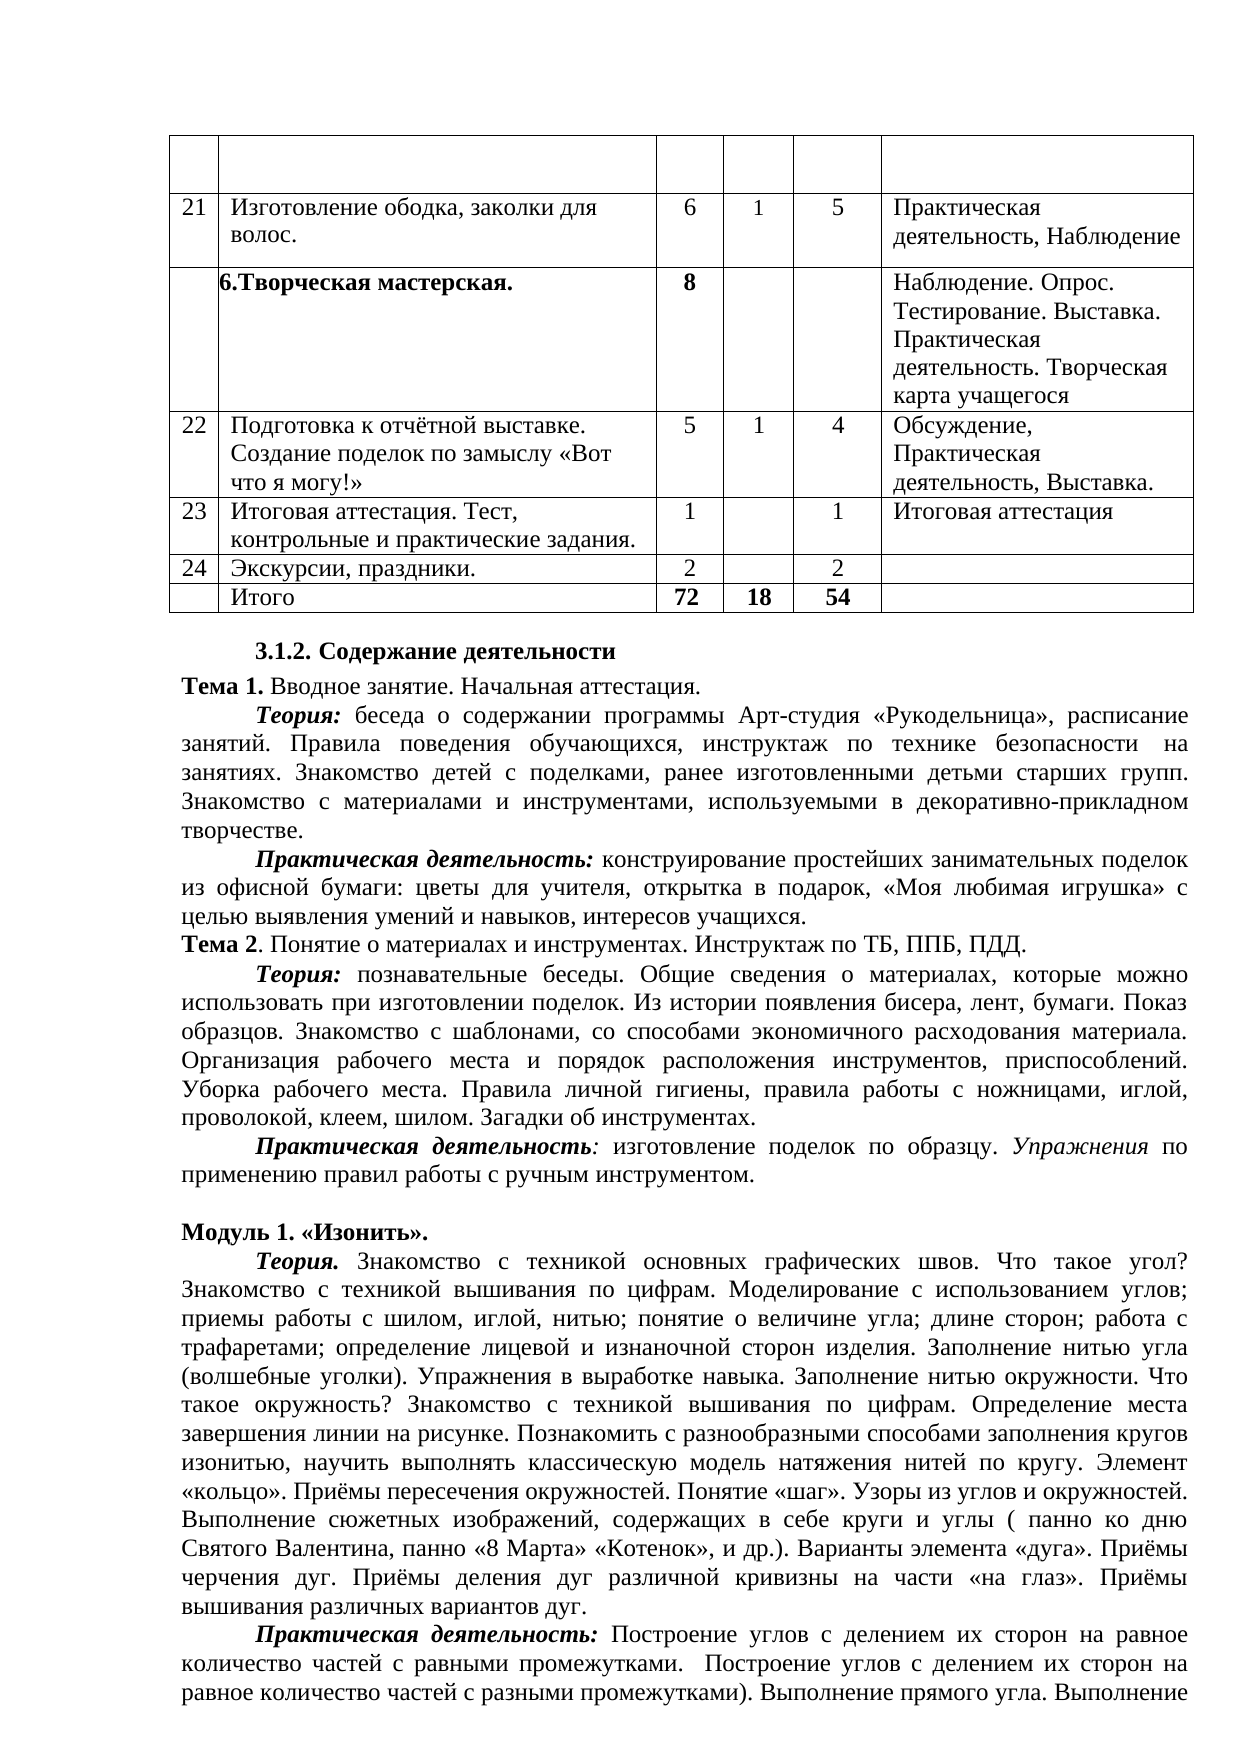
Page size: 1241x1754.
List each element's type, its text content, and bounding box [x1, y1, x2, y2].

table_cell Итоговая аттестация [882, 498, 1193, 554]
table_cell Обсуждение, Практическая деятельность, Выставка. [882, 412, 1193, 497]
table_cell [724, 268, 793, 411]
table_cell Практическая деятельность, Наблюдение [882, 194, 1193, 267]
table_cell 21 [170, 194, 218, 267]
table_cell Итого [219, 584, 656, 612]
table_cell 22 [170, 412, 218, 497]
table_cell 6 [657, 194, 723, 267]
text Тема 2. Понятие о материалах и инструментах. Инструктаж по ТБ, ППБ, ПДД. [181, 930, 1215, 958]
table_cell Подготовка к отчётной выставке. Создание поделок по замыслу «Вот что я могу!» [219, 412, 656, 497]
text Практическая деятельность: конструирование простейших занимательных поделок из офисной бумаги: цветы для учителя, открытка в подарок, «Моя любимая игрушка» с целью выявления умений и навыков, интересов учащихся. [181, 844, 1189, 930]
table_cell 5 [794, 194, 881, 267]
table_cell 2 [657, 555, 723, 583]
table_cell [170, 268, 218, 411]
table_cell 5 [657, 412, 723, 497]
table_cell 1 [724, 194, 793, 267]
table_cell 24 [170, 555, 218, 583]
table_cell Экскурсии, праздники. [219, 555, 656, 583]
table_header [882, 136, 1193, 193]
table_cell 2 [794, 555, 881, 583]
text Практическая деятельность: изготовление поделок по образцу. Упражнения по применению правил работы с ручным инструментом. [181, 1132, 1188, 1188]
table_cell 23 [170, 498, 218, 554]
table_cell Итоговая аттестация. Тест, контрольные и практические задания. [219, 498, 656, 554]
table_header [794, 136, 881, 193]
table_header [219, 136, 656, 193]
table_cell [794, 268, 881, 411]
table_cell [882, 584, 1193, 612]
table_cell 54 [794, 584, 881, 612]
table_cell 4 [794, 412, 881, 497]
table_cell 1 [657, 498, 723, 554]
table_cell 18 [724, 584, 793, 612]
table_cell 1 [794, 498, 881, 554]
text Теория. Знакомство с техникой основных графических швов. Что такое угол? Знакомство с техникой вышивания по цифрам. Моделирование с использованием углов; приемы работы с шилом, иглой, нитью; понятие о величине угла; длине сторон; работа с трафаретами; определение лицевой и изнаночной сторон изделия. Заполнение нитью угла (волшебные уголки). Упражнения в выработке навыка. Заполнение нитью окружности. Что такое окружность? Знакомство с техникой вышивания по цифрам. Определение места завершения линии на рисунке. Познакомить с разнообразными способами заполнения кругов изонитью, научить выполнять классическую модель натяжения нитей по кругу. Элемент «кольцо». Приёмы пересечения окружностей. Понятие «шаг». Узоры из углов и окружностей. Выполнение сюжетных изображений, содержащих в себе круги и углы ( панно ко дню Святого Валентина, панно «8 Марта» «Котенок», и др.). Варианты элемента «дуга». Приёмы черчения дуг. Приёмы деления дуг различной кривизны на части «на глаз». Приёмы вышивания различных вариантов дуг. [181, 1246, 1189, 1619]
table_cell 6.Творческая мастерская. [219, 268, 656, 411]
table_header [724, 136, 793, 193]
table_cell 8 [657, 268, 723, 411]
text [181, 1619, 1189, 1706]
text Тема 1. Вводное занятие. Начальная аттестация. [181, 671, 1215, 700]
text Теория: беседа о содержании программы Арт-студия «Рукодельница», расписание занятий. Правила поведения обучающихся, инструктаж по технике безопасности на занятиях. Знакомство детей с поделками, ранее изготовленными детьми старших групп. Знакомство с материалами и инструментами, используемыми в декоративно-прикладном творчестве. [181, 700, 1189, 843]
table_cell [170, 584, 218, 612]
table_cell [724, 555, 793, 583]
table_cell [882, 555, 1193, 583]
table_cell 1 [724, 412, 793, 497]
table_header [170, 136, 218, 193]
subtitle Модуль 1. «Изонить». [181, 1217, 1215, 1246]
table_cell 72 [657, 584, 723, 612]
text Теория: познавательные беседы. Общие сведения о материалах, которые можно использовать при изготовлении поделок. Из истории появления бисера, лент, бумаги. Показ образцов. Знакомство с шаблонами, со способами экономичного расходования материала. Организация рабочего места и порядок расположения инструментов, приспособлений. Уборка рабочего места. Правила личной гигиены, правила работы с ножницами, иглой, проволокой, клеем, шилом. Загадки об инструментах. [181, 959, 1188, 1131]
table_cell Наблюдение. Опрос. Тестирование. Выставка. Практическая деятельность. Творческая карта учащегося [882, 268, 1193, 411]
table_cell [724, 498, 793, 554]
table_cell Изготовление ободка, заколки для волос. [219, 194, 656, 267]
table_header [657, 136, 723, 193]
list Содержание деятельности [254, 637, 880, 665]
